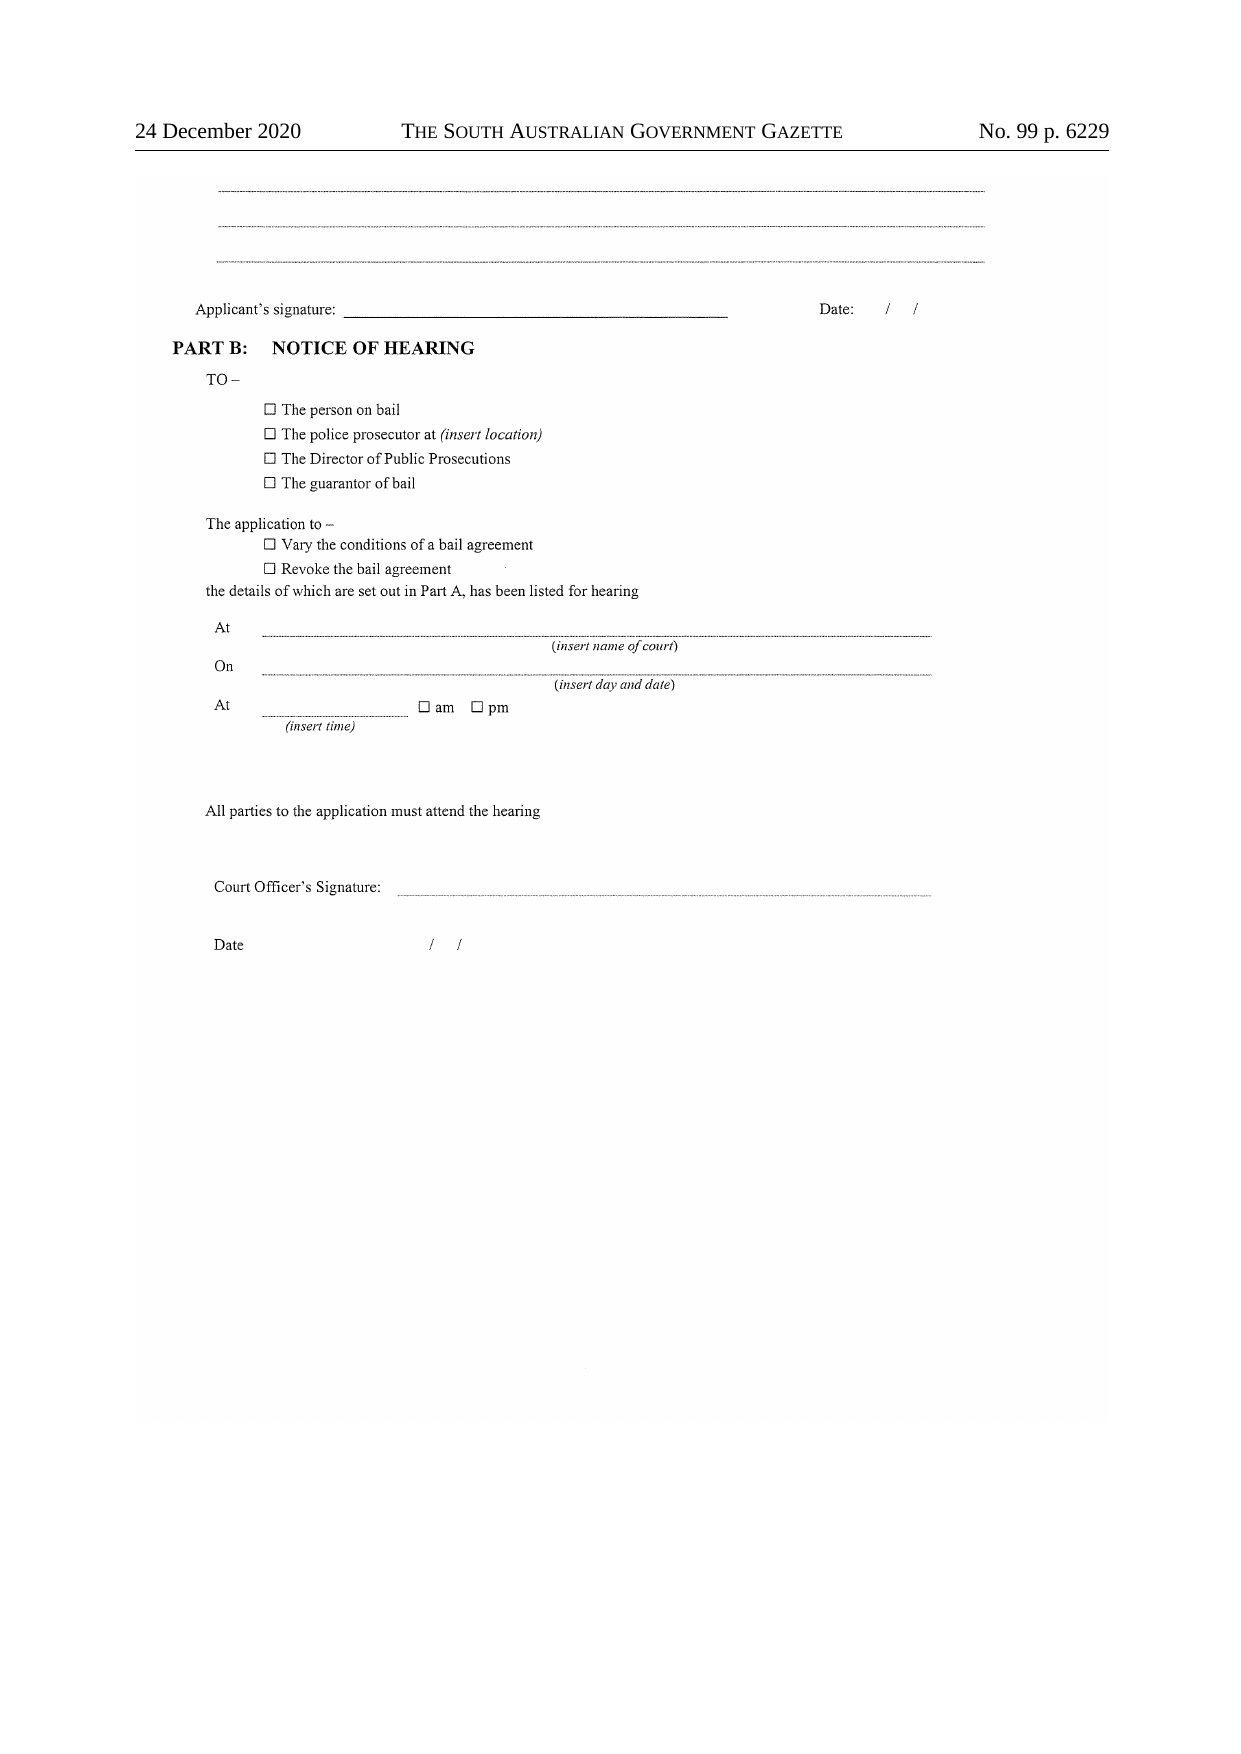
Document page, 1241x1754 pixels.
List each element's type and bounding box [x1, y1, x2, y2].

picture [134, 176, 1110, 1422]
